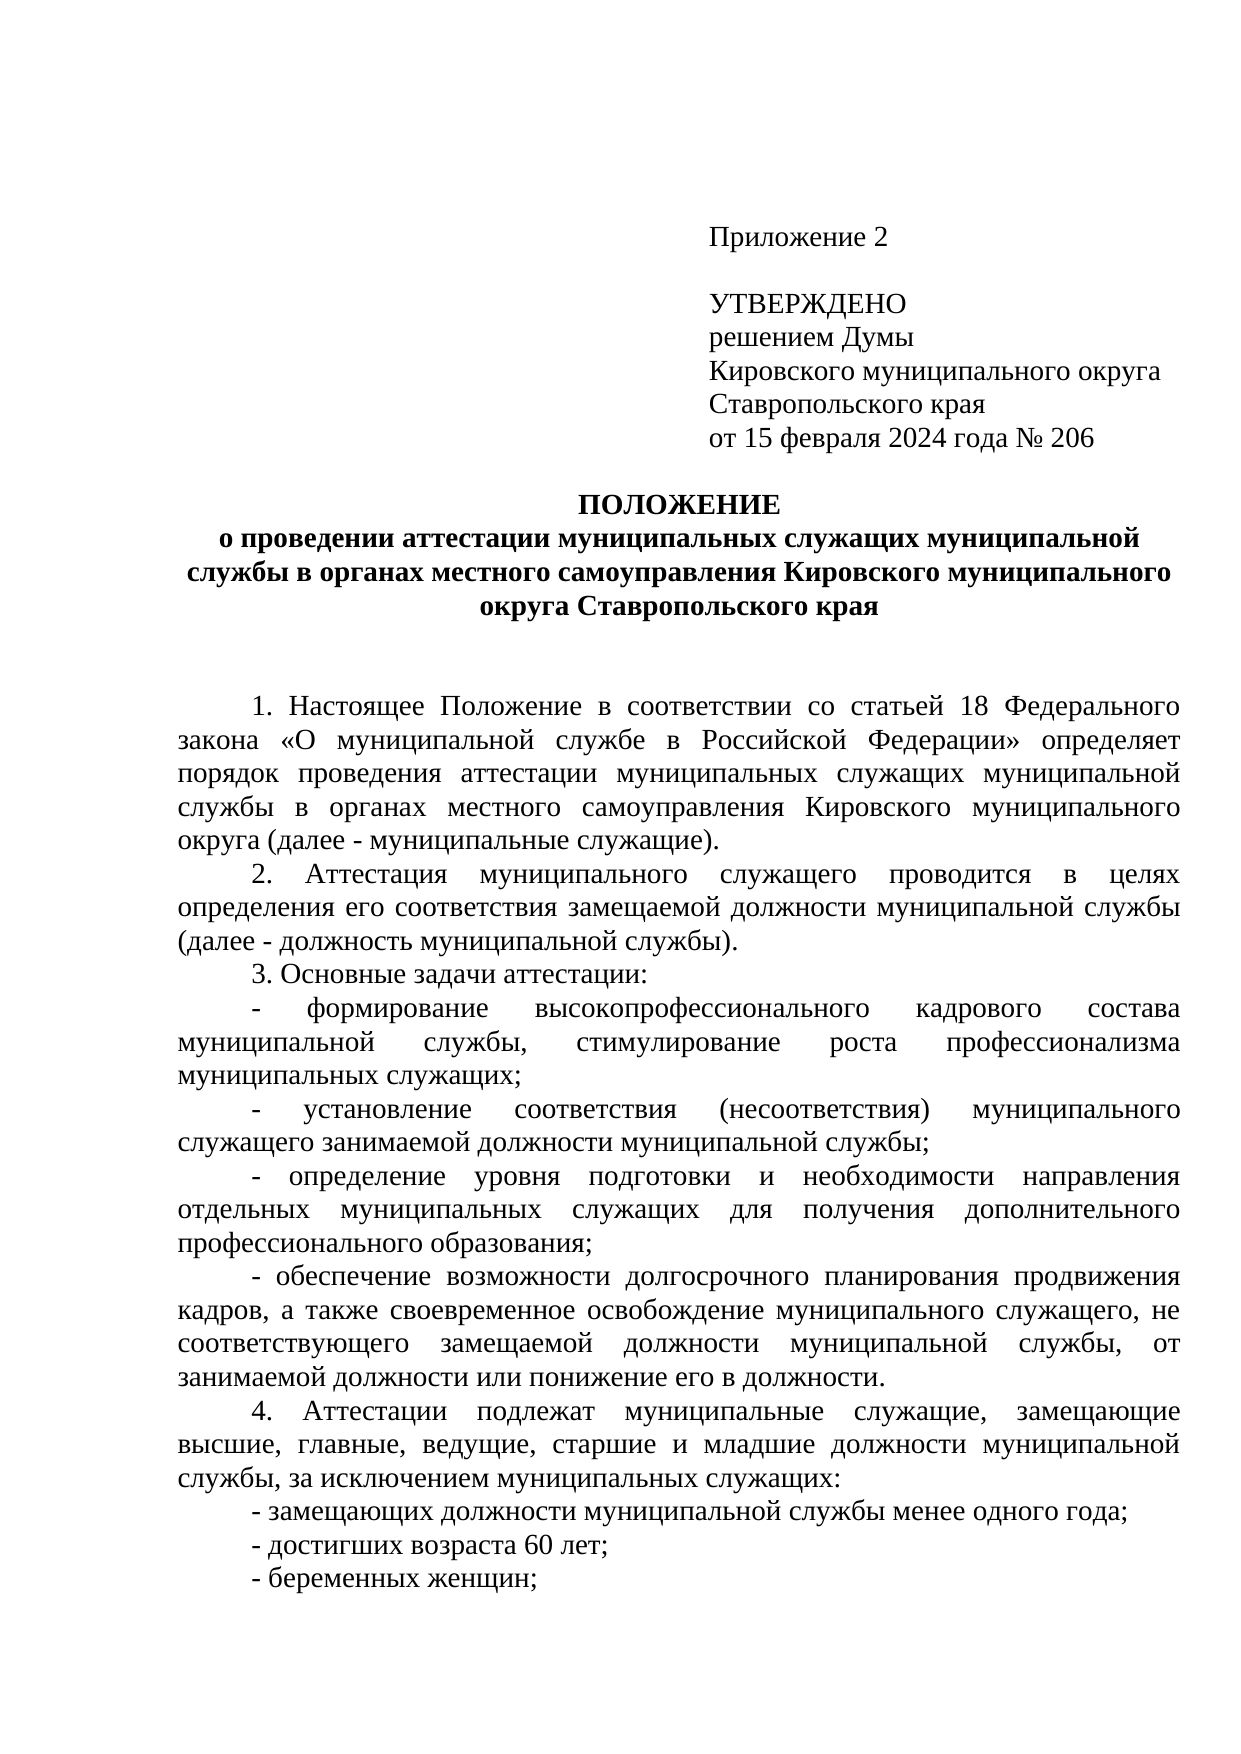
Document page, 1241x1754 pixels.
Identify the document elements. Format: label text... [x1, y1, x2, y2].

text - замещающих должности муниципальной службы менее одного года; [177, 1493, 1181, 1527]
text 3. Основные задачи аттестации: [177, 957, 1181, 990]
text 1. Настоящее Положение в соответствии со статьей 18 Федерального закона «О муниципальной службе в Российской Федерации» определяет порядок проведения аттестации муниципальных служащих муниципальной службы в органах местного самоуправления Кировского муниципального округа (далее - муниципальные служащие). [177, 688, 1181, 856]
text 2. Аттестация муниципального служащего проводится в целях определения его соответствия замещаемой должности муниципальной службы (далее - должность муниципальной службы). [177, 856, 1181, 957]
text УТВЕРЖДЕНО [709, 286, 1181, 319]
text - определение уровня подготовки и необходимости направления отдельных муниципальных служащих для получения дополнительного профессионального образования; [177, 1158, 1181, 1258]
text - достигших возраста 60 лет; [177, 1527, 1181, 1560]
text Приложение 2 [709, 219, 1181, 252]
text - обеспечение возможности долгосрочного планирования продвижения кадров, а также своевременное освобождение муниципального служащего, не соответствующего замещаемой должности муниципальной службы, от занимаемой должности или понижение его в должности. [177, 1258, 1181, 1393]
text от 15 февраля 2024 года № 206 [709, 420, 1181, 453]
text - установление соответствия (несоответствия) муниципального служащего занимаемой должности муниципальной службы; [177, 1091, 1181, 1158]
text - формирование высокопрофессионального кадрового состава муниципальной службы, стимулирование роста профессионализма муниципальных служащих; [177, 990, 1181, 1091]
text - беременных женщин; [177, 1560, 1181, 1594]
text Кировского муниципального округа Ставропольского края [709, 353, 1181, 420]
text о проведении аттестации муниципальных служащих муниципальной службы в органах местного самоуправления Кировского муниципального округа Ставропольского края [177, 521, 1181, 621]
text ПОЛОЖЕНИЕ [177, 487, 1181, 521]
text 4. Аттестации подлежат муниципальные служащие, замещающие высшие, главные, ведущие, старшие и младшие должности муниципальной службы, за исключением муниципальных служащих: [177, 1393, 1181, 1493]
text решением Думы [709, 319, 1181, 353]
